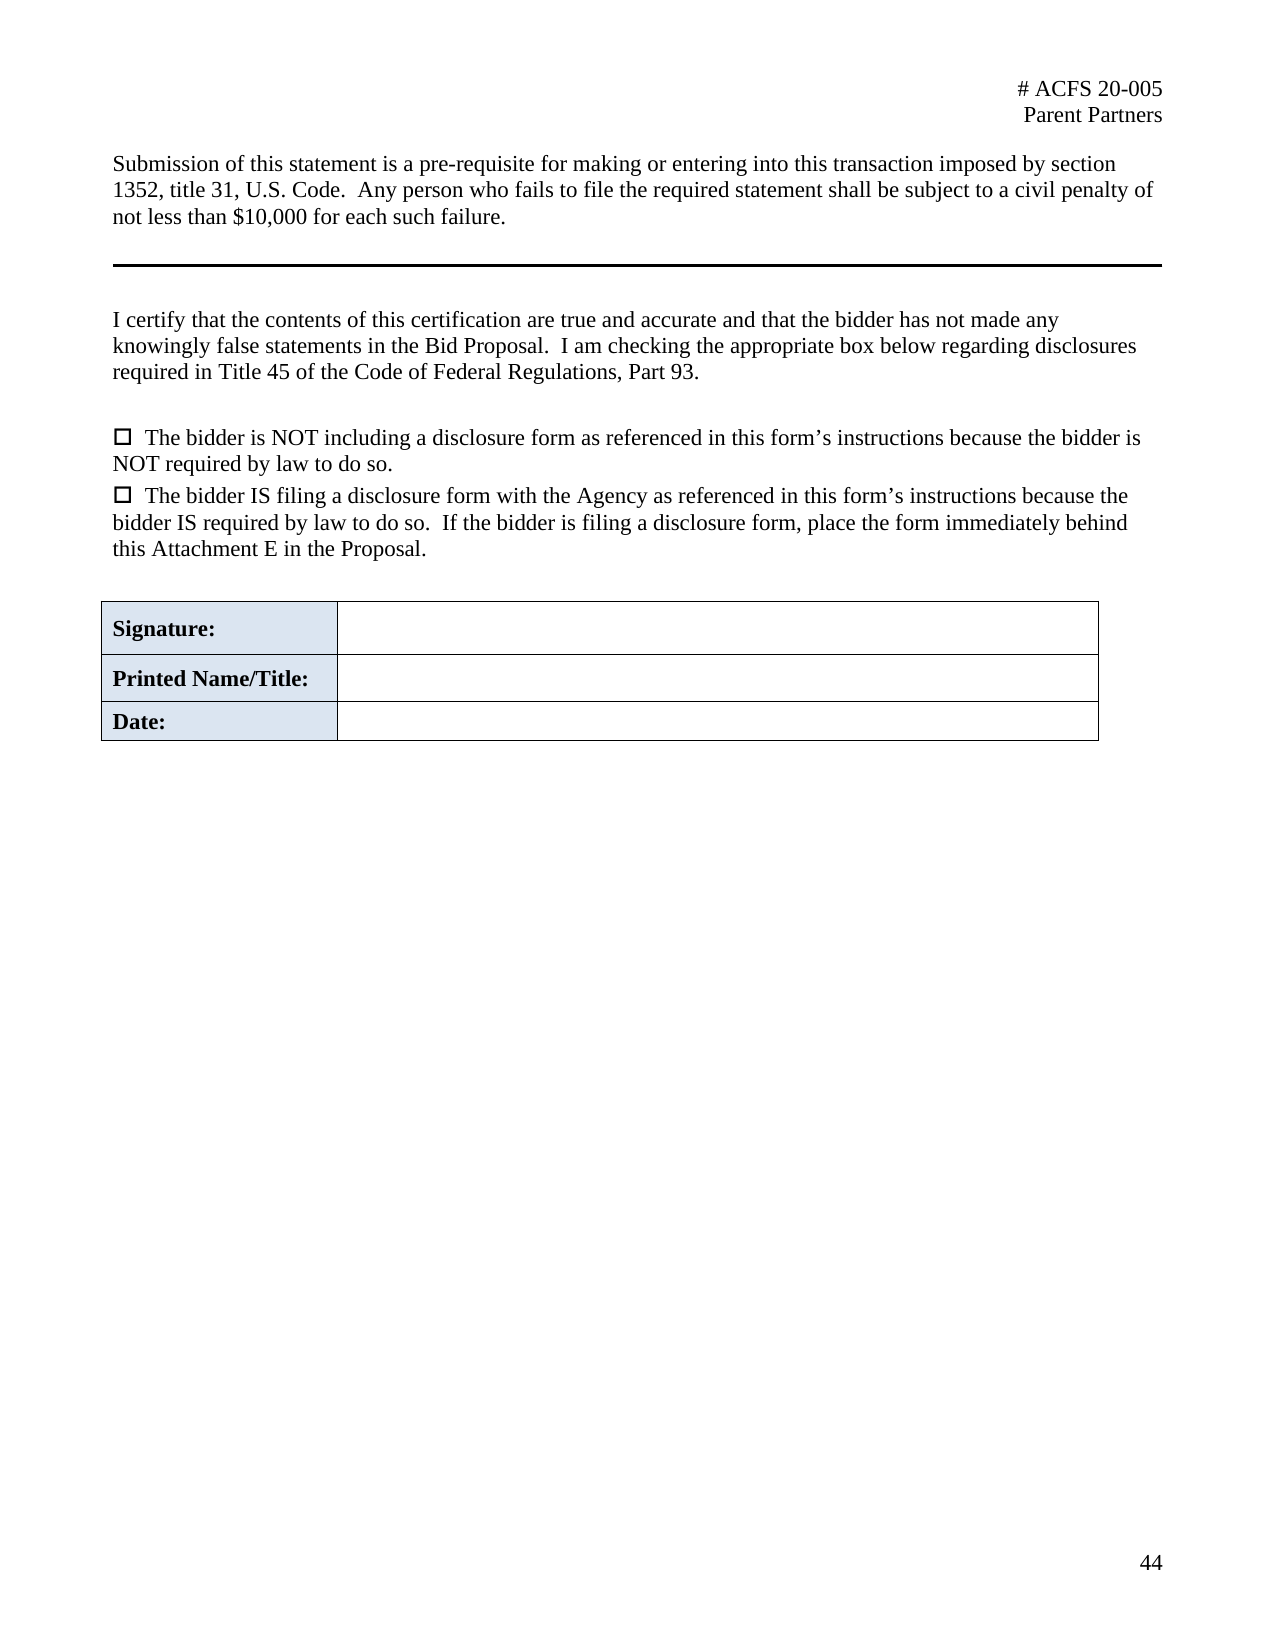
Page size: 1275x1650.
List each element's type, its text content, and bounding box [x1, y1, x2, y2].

table_header Signature: [102, 602, 337, 654]
table_cell [338, 655, 1098, 701]
table_cell Printed Name/Title: [102, 655, 337, 701]
text Submission of this statement is a pre-requisite for making or entering into this transaction imposed by section 1352, title 31, U.S. Code. Any person who fails to file the required statement shall be subject to a civil penalty of not less than $10,000 for each such failure. [112, 150, 1162, 229]
table_cell [338, 702, 1098, 740]
text I certify that the contents of this certification are true and accurate and that the bidder has not made any knowingly false statements in the Bid Proposal. I am checking the appropriate box below regarding disclosures required in Title 45 of the Code of Federal Regulations, Part 93. [112, 306, 1162, 385]
text The bidder IS filing a disclosure form with the Agency as referenced in this form’s instructions because the bidder IS required by law to do so. If the bidder is filing a disclosure form, place the form immediately behind this Attachment E in the Proposal. [112, 483, 1162, 562]
table_header [338, 602, 1098, 654]
table_cell Date: [102, 702, 337, 740]
text The bidder is NOT including a disclosure form as referenced in this form’s instructions because the bidder is NOT required by law to do so. [112, 424, 1162, 476]
